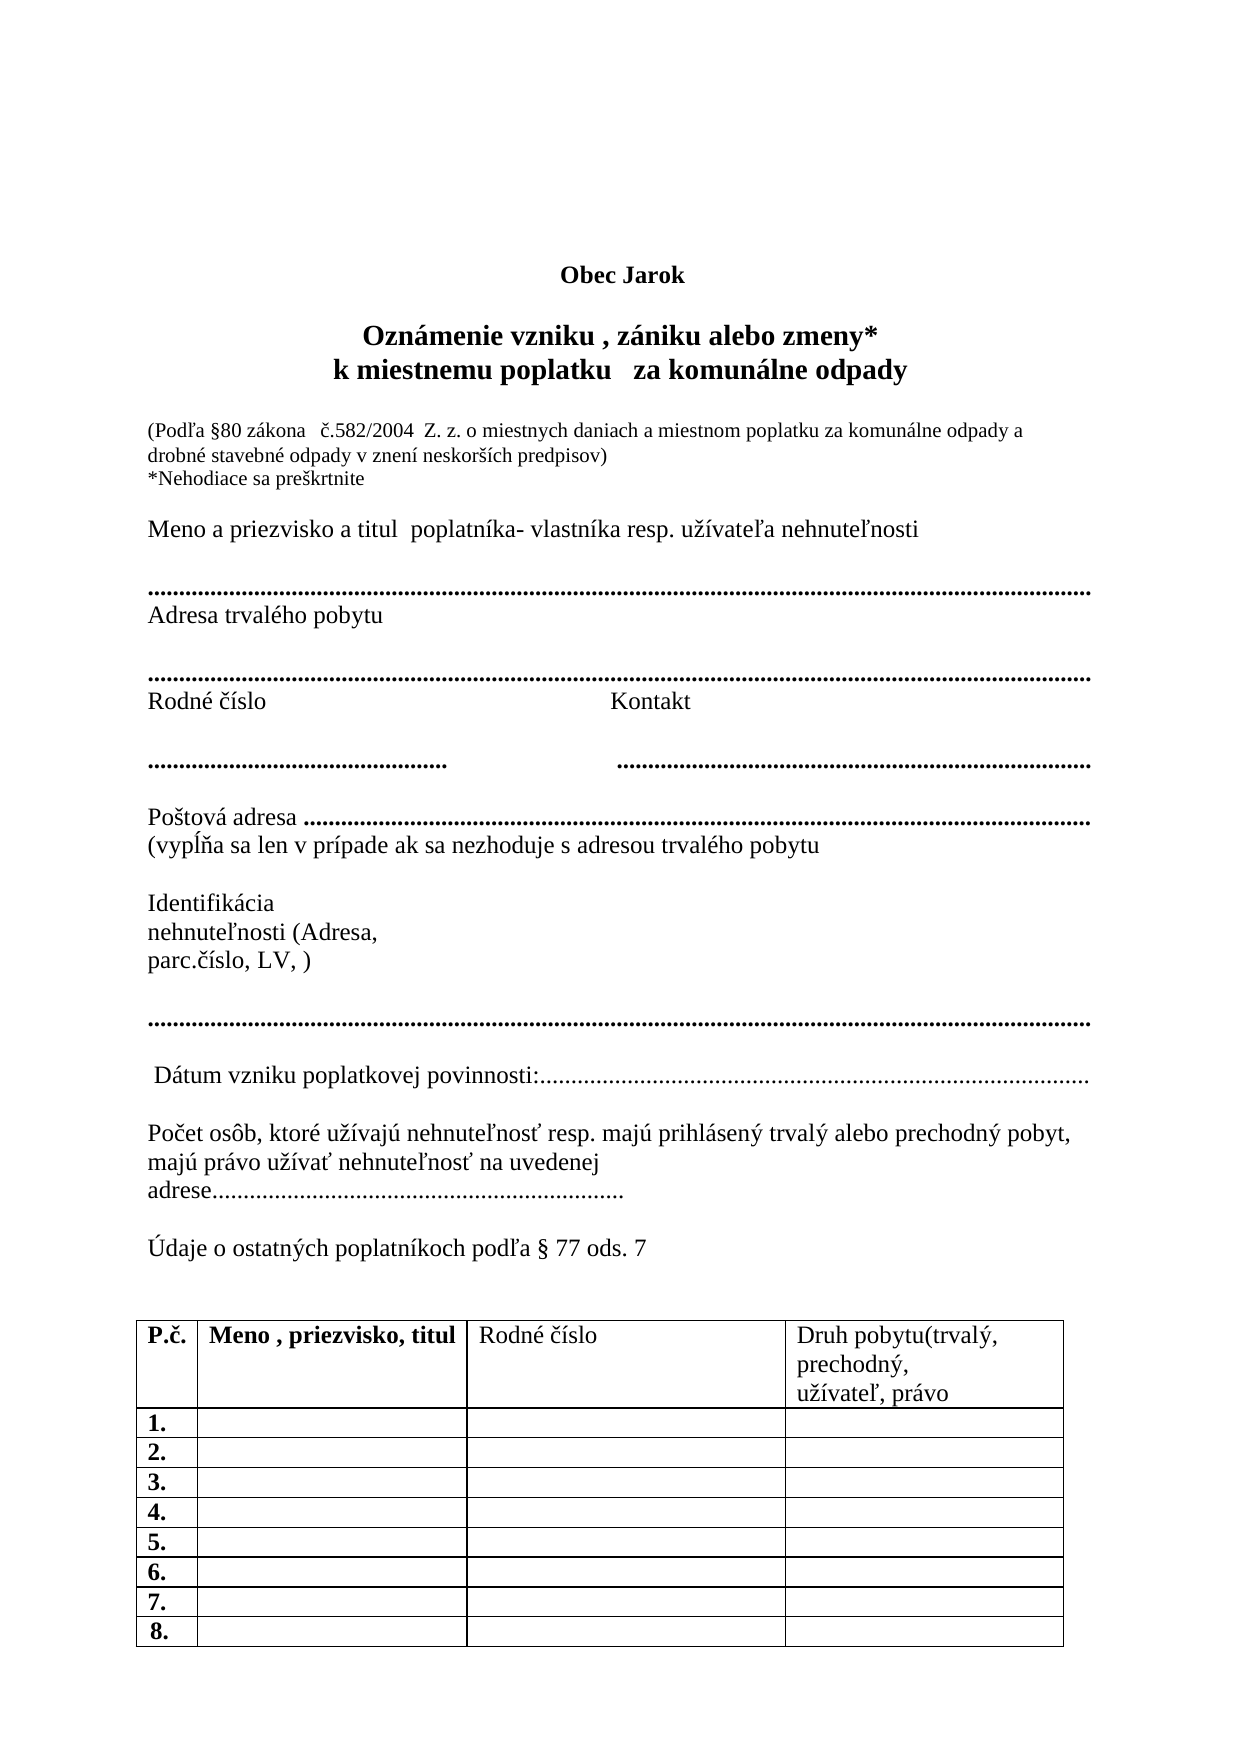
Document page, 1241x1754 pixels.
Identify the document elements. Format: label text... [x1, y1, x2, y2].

text k miestnemu poplatku za komunálne odpady [138, 352, 1103, 385]
table_cell [786, 1409, 1063, 1437]
table_cell [786, 1617, 1063, 1646]
table_cell [468, 1498, 785, 1527]
text Dátum vzniku poplatkovej povinnosti:........................................................................................ [154, 1061, 1103, 1089]
table_cell [198, 1409, 466, 1437]
table_cell 2. [137, 1438, 197, 1467]
text Identifikácia nehnuteľnosti (Adresa, parc.číslo, LV, ) [147, 888, 418, 974]
table_cell [786, 1498, 1063, 1527]
table_header Rodné číslo [468, 1321, 785, 1407]
text *Nehodiace sa preškrtnite [147, 467, 1103, 490]
table_cell [786, 1588, 1063, 1616]
table_header Meno , priezvisko, titul [198, 1321, 466, 1407]
text Počet osôb, ktoré užívajú nehnuteľnosť resp. majú prihlásený trvalý alebo prechodný pobyt, majú právo užívať nehnuteľnosť na uvedenej adrese.................................................................. [147, 1118, 1082, 1204]
text Oznámenie vzniku , zániku alebo zmeny* [138, 318, 1103, 352]
subtitle ................................................ ............................................................................ [147, 745, 1103, 773]
table_cell 5. [137, 1528, 197, 1556]
table_cell [198, 1588, 466, 1616]
text (Podľa §80 zákona č.582/2004 Z. z. o miestnych daniach a miestnom poplatku za komunálne odpady a drobné stavebné odpady v znení neskorších predpisov) [147, 418, 1084, 467]
subtitle ....................................................................................................................................................... [147, 572, 1103, 601]
text Rodné číslo Kontakt [147, 687, 1103, 715]
table_cell 8. [137, 1617, 197, 1646]
text (vypĺňa sa len v prípade ak sa nezhoduje s adresou trvalého pobytu [147, 831, 1103, 859]
table_cell [198, 1617, 466, 1646]
table_cell [198, 1468, 466, 1497]
table_cell [468, 1438, 785, 1467]
table_cell [198, 1528, 466, 1556]
table_cell [468, 1409, 785, 1437]
table_cell [468, 1528, 785, 1556]
table_cell [786, 1438, 1063, 1467]
table_header Druh pobytu(trvalý, prechodný, užívateľ, právo užívať) [786, 1321, 1063, 1407]
table_cell 3. [137, 1468, 197, 1497]
table_cell [198, 1438, 466, 1467]
table_cell 1. [137, 1409, 197, 1437]
table_cell 6. [137, 1558, 197, 1586]
table_cell [786, 1468, 1063, 1497]
table_cell [198, 1498, 466, 1527]
table_cell [786, 1528, 1063, 1556]
text Meno a priezvisko a titul poplatníka- vlastníka resp. užívateľa nehnuteľnosti [147, 514, 1103, 543]
table_cell [468, 1468, 785, 1497]
table_cell [786, 1558, 1063, 1586]
table_cell 7. [137, 1588, 197, 1616]
text Poštová adresa .............................................................................................................................. [147, 802, 1103, 831]
subtitle ....................................................................................................................................................... [147, 1003, 1103, 1032]
table_cell 4. [137, 1498, 197, 1527]
text Údaje o ostatných poplatníkoch podľa § 77 ods. 7 [147, 1233, 1103, 1262]
table_cell [468, 1558, 785, 1586]
text Adresa trvalého pobytu [147, 601, 1103, 629]
table_cell [468, 1588, 785, 1616]
table_cell [198, 1558, 466, 1586]
subtitle Obec Jarok [142, 261, 1103, 289]
subtitle ....................................................................................................................................................... [147, 658, 1103, 687]
table_header P.č. [137, 1321, 197, 1407]
table_cell [468, 1617, 785, 1646]
